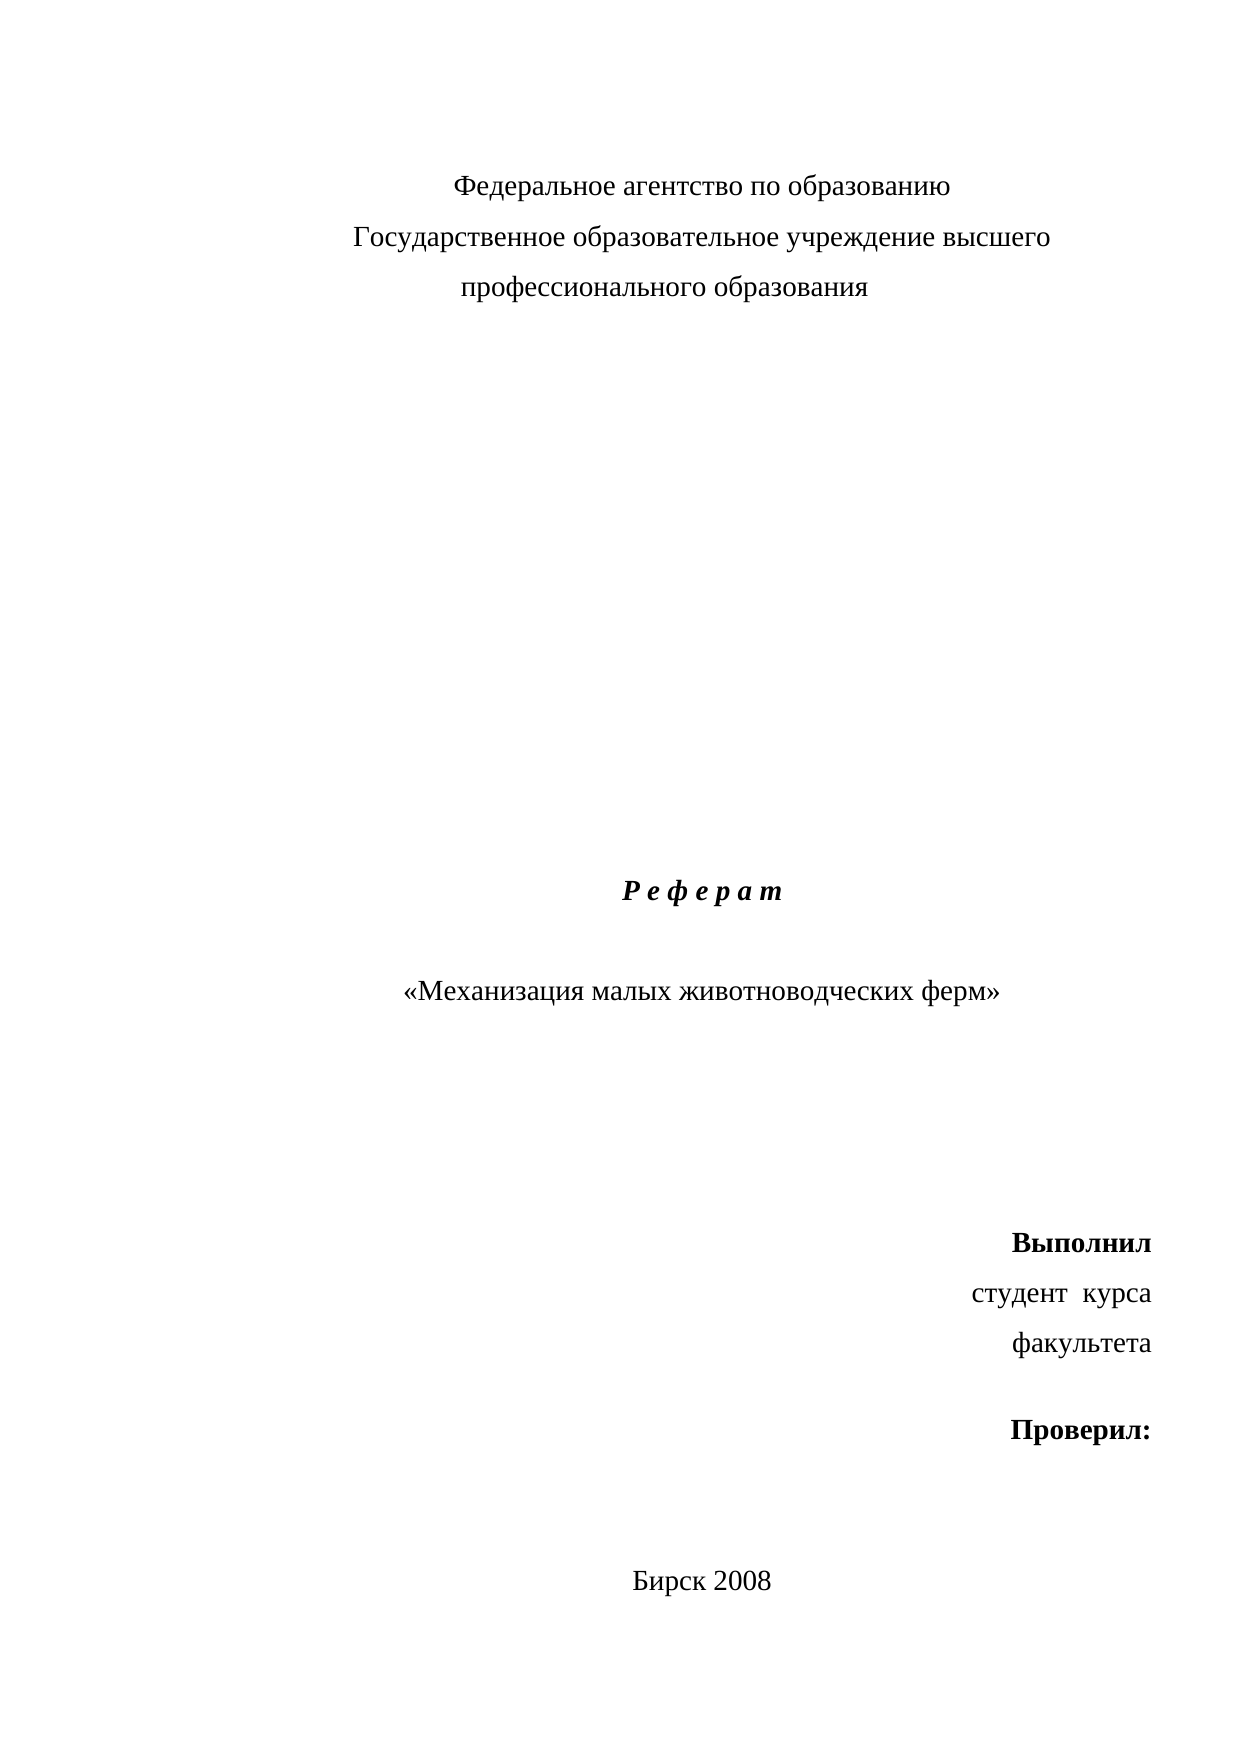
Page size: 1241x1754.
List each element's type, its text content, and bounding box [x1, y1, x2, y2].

text Проверил: [177, 1412, 1152, 1446]
text факультета [177, 1326, 1152, 1359]
text «Механизация малых животноводческих ферм» [177, 973, 1152, 1007]
text Федеральное агентство по образованию [177, 168, 1152, 202]
text Выполнил студент курса [177, 1225, 1152, 1309]
text Бирск 2008 [177, 1563, 1152, 1596]
text Р е ф е р а т [177, 873, 1152, 906]
text Государственное образовательное учреждение высшего профессионального образования [177, 219, 1152, 303]
